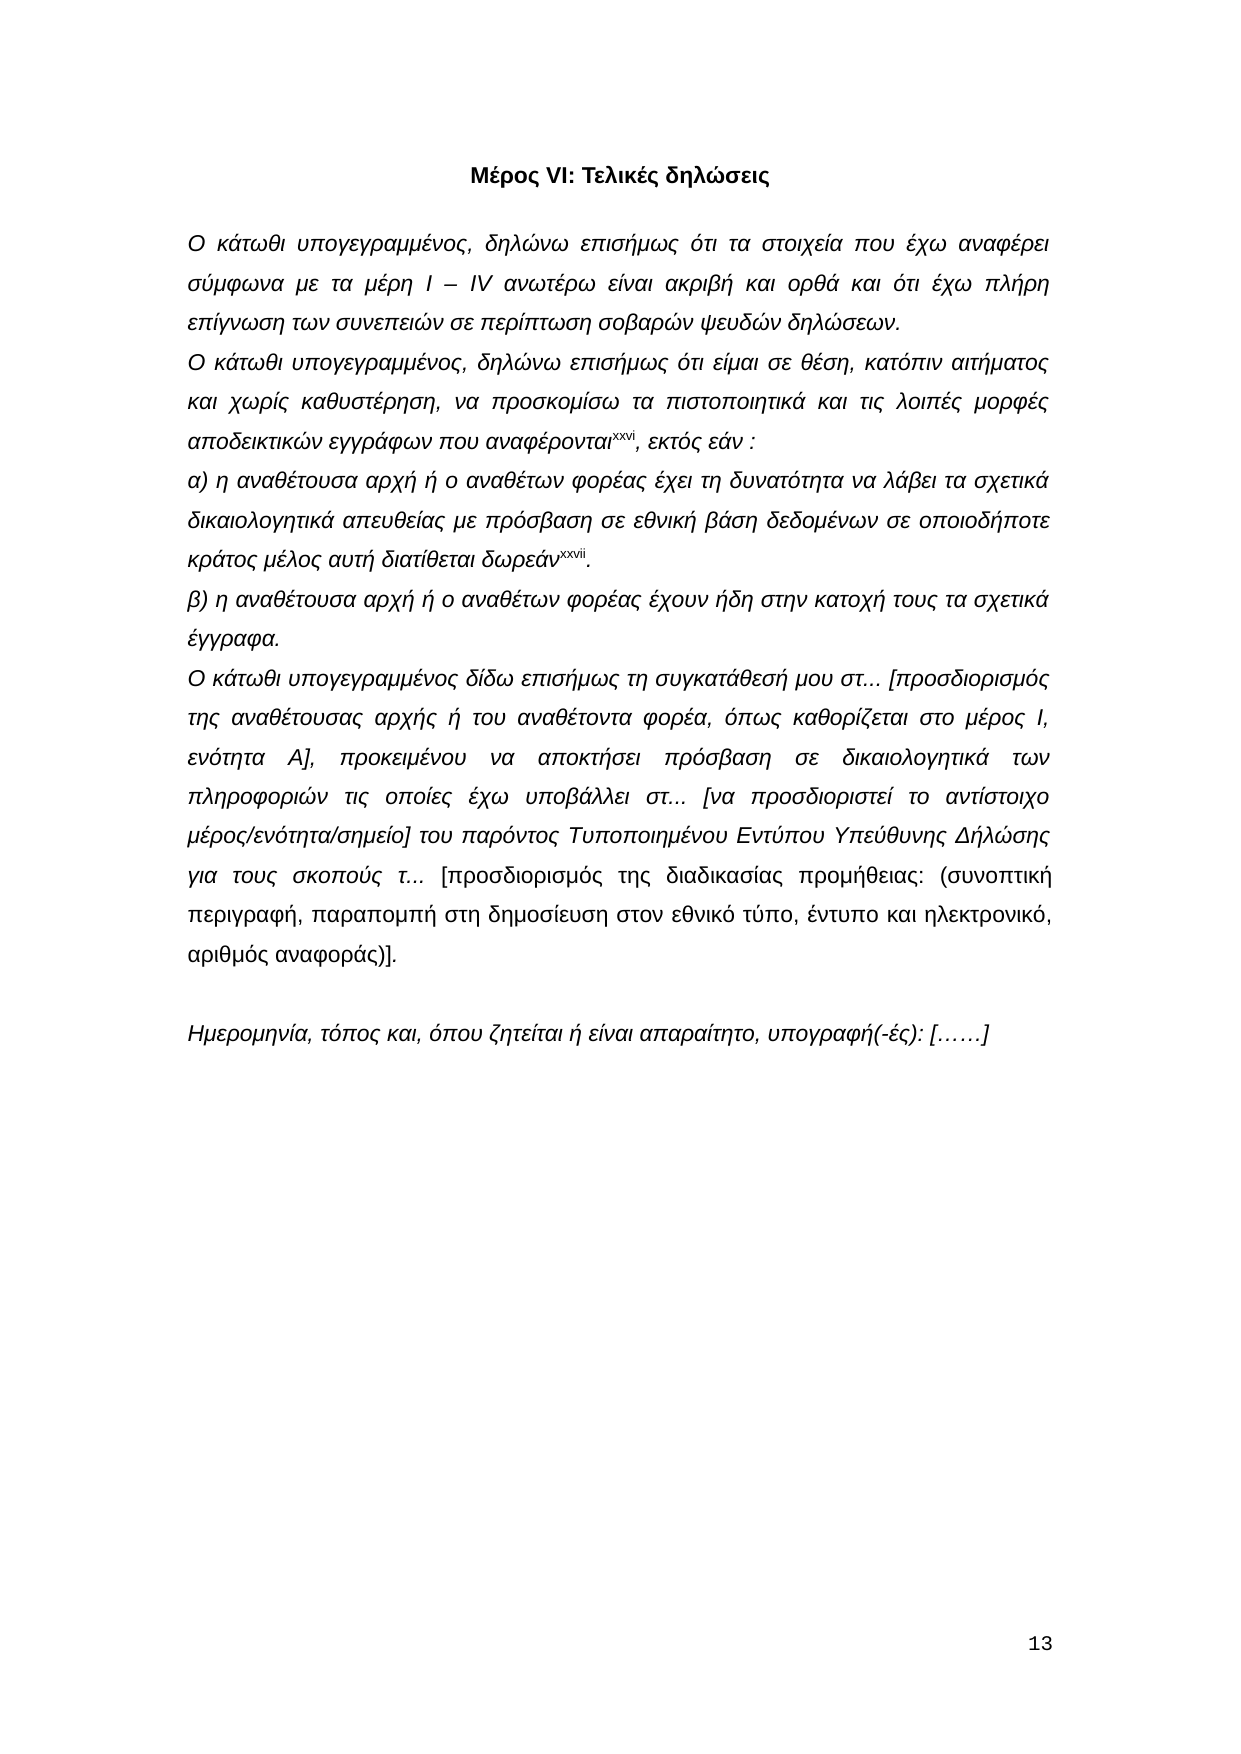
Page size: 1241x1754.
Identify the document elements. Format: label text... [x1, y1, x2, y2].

text β) η αναθέτουσα αρχή ή ο αναθέτων φορέας έχουν ήδη στην κατοχή τους τα σχετικά έγγραφα. [187, 586, 1053, 651]
text Μέρος VI: Τελικές δηλώσεις [187, 162, 1053, 189]
text α) η αναθέτουσα αρχή ή ο αναθέτων φορέας έχει τη δυνατότητα να λάβει τα σχετικά δικαιολογητικά απευθείας με πρόσβαση σε εθνική βάση δεδομένων σε οποιοδήποτε κράτος μέλος αυτή διατίθεται δωρεάν. [187, 467, 1053, 572]
text Ο κάτωθι υπογεγραμμένος, δηλώνω επισήμως ότι τα στοιχεία που έχω αναφέρει σύμφωνα με τα μέρη Ι – IV ανωτέρω είναι ακριβή και ορθά και ότι έχω πλήρη επίγνωση των συνεπειών σε περίπτωση σοβαρών ψευδών δηλώσεων. [187, 230, 1053, 336]
text Ο κάτωθι υπογεγραμμένος δίδω επισήμως τη συγκατάθεσή μου στ... [προσδιορισμός της αναθέτουσας αρχής ή του αναθέτοντα φορέα, όπως καθορίζεται στο μέρος Ι, ενότητα Α], προκειμένου να αποκτήσει πρόσβαση σε δικαιολογητικά των πληροφοριών τις οποίες έχω υποβάλλει στ... [να προσδιοριστεί το αντίστοιχο μέρος/ενότητα/σημείο] του παρόντος Τυποποιημένου Εντύπου Υπεύθυνης Δήλώσης για τους σκοπούς τ... [προσδιορισμός της διαδικασίας προμήθειας: (συνοπτική περιγραφή, παραπομπή στη δημοσίευση στον εθνικό τύπο, έντυπο και ηλεκτρονικό, αριθμός αναφοράς)]. [187, 664, 1053, 967]
text Ο κάτωθι υπογεγραμμένος, δηλώνω επισήμως ότι είμαι σε θέση, κατόπιν αιτήματος και χωρίς καθυστέρηση, να προσκομίσω τα πιστοποιητικά και τις λοιπές μορφές αποδεικτικών εγγράφων που αναφέρονται, εκτός εάν : [187, 349, 1053, 454]
text Ημερομηνία, τόπος και, όπου ζητείται ή είναι απαραίτητο, υπογραφή(-ές): [……] [187, 1020, 1053, 1046]
